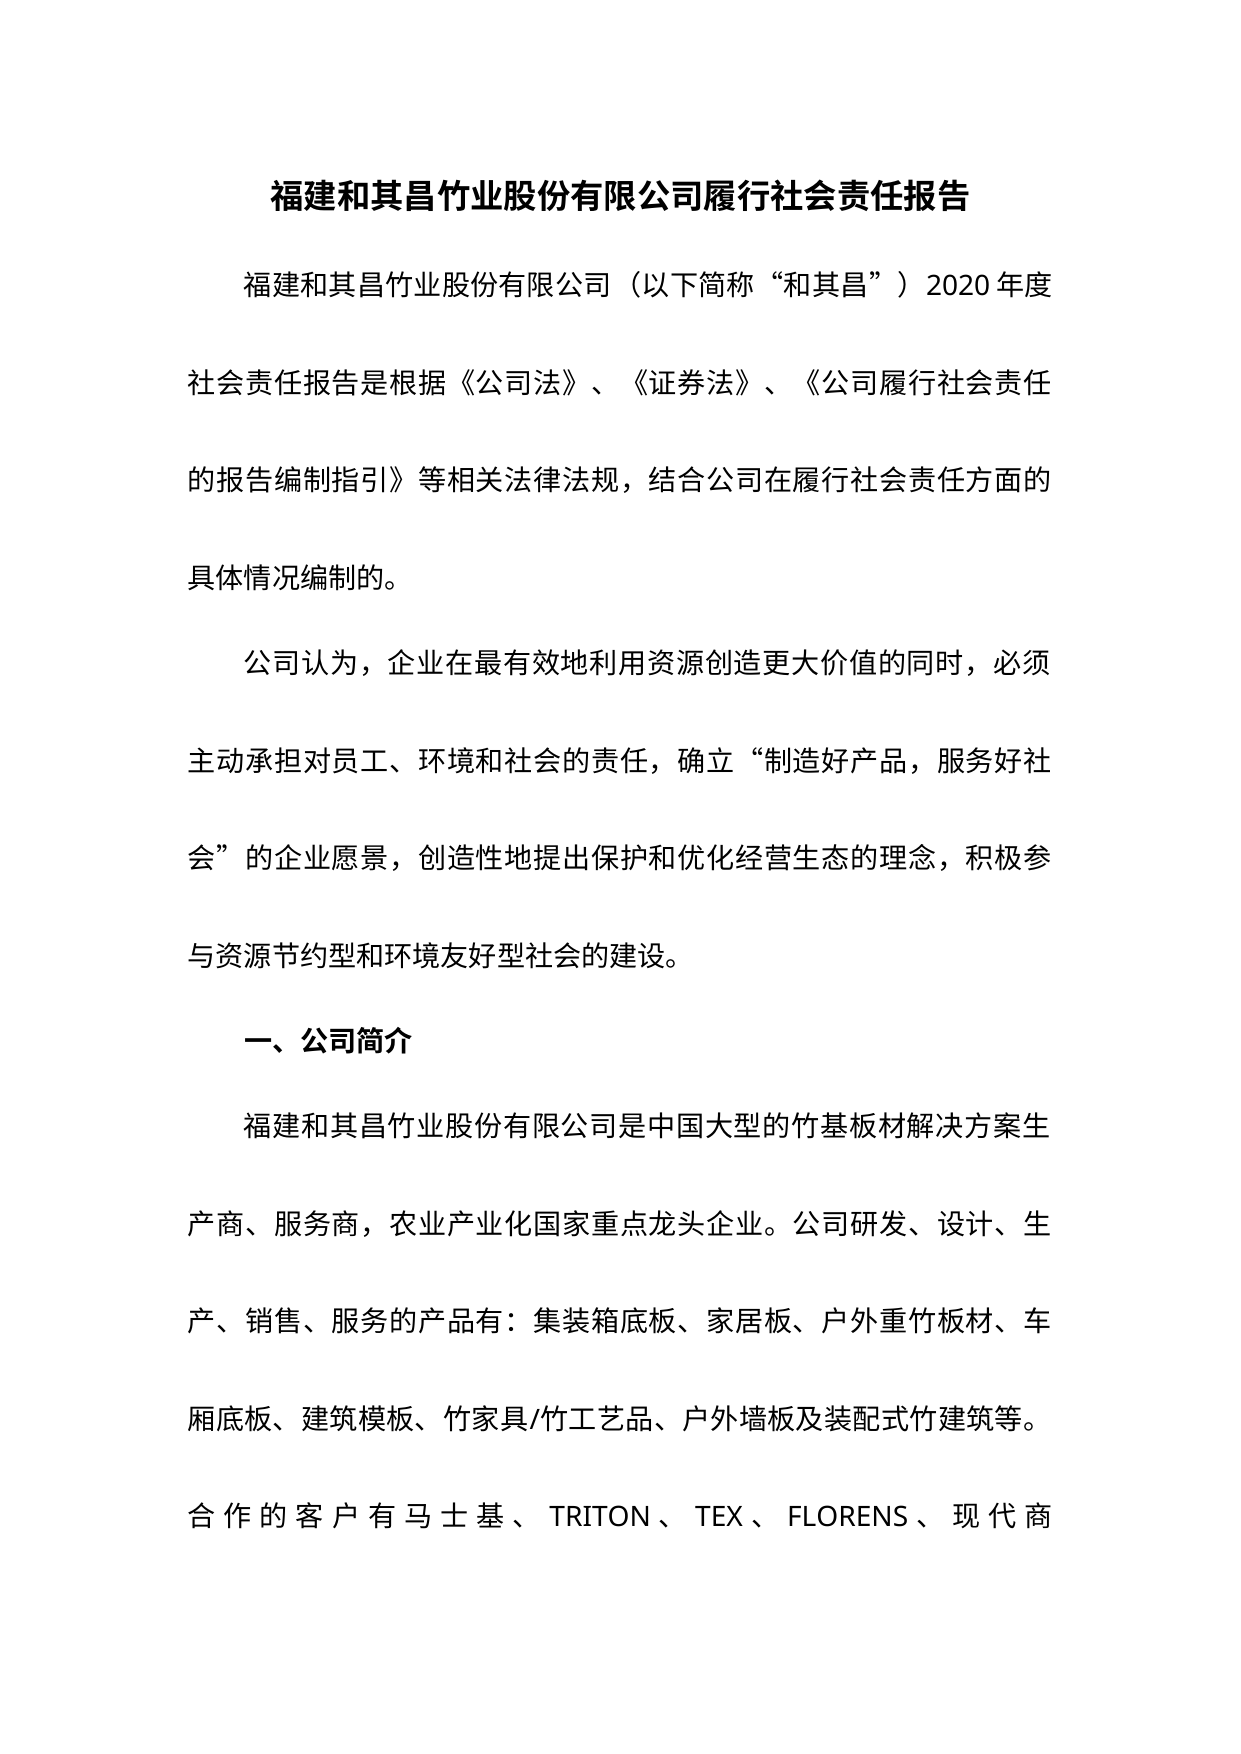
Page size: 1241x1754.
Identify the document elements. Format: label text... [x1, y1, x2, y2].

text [187, 1092, 1053, 1547]
text 福建和其昌竹业股份有限公司（以下简称“和其昌”）2020年度社会责任报告是根据《公司法》、《证券法》、《公司履行社会责任的报告编制指引》等相关法律法规，结合公司在履行社会责任方面的具体情况编制的。 [187, 251, 1053, 608]
text 公司认为，企业在最有效地利用资源创造更大价值的同时，必须主动承担对员工、环境和社会的责任，确立“制造好产品，服务好社会”的企业愿景，创造性地提出保护和优化经营生态的理念，积极参与资源节约型和环境友好型社会的建设。 [187, 629, 1053, 986]
text 一、公司简介 [187, 1007, 1053, 1072]
text 福建和其昌竹业股份有限公司履行社会责任报告 [187, 162, 1053, 227]
